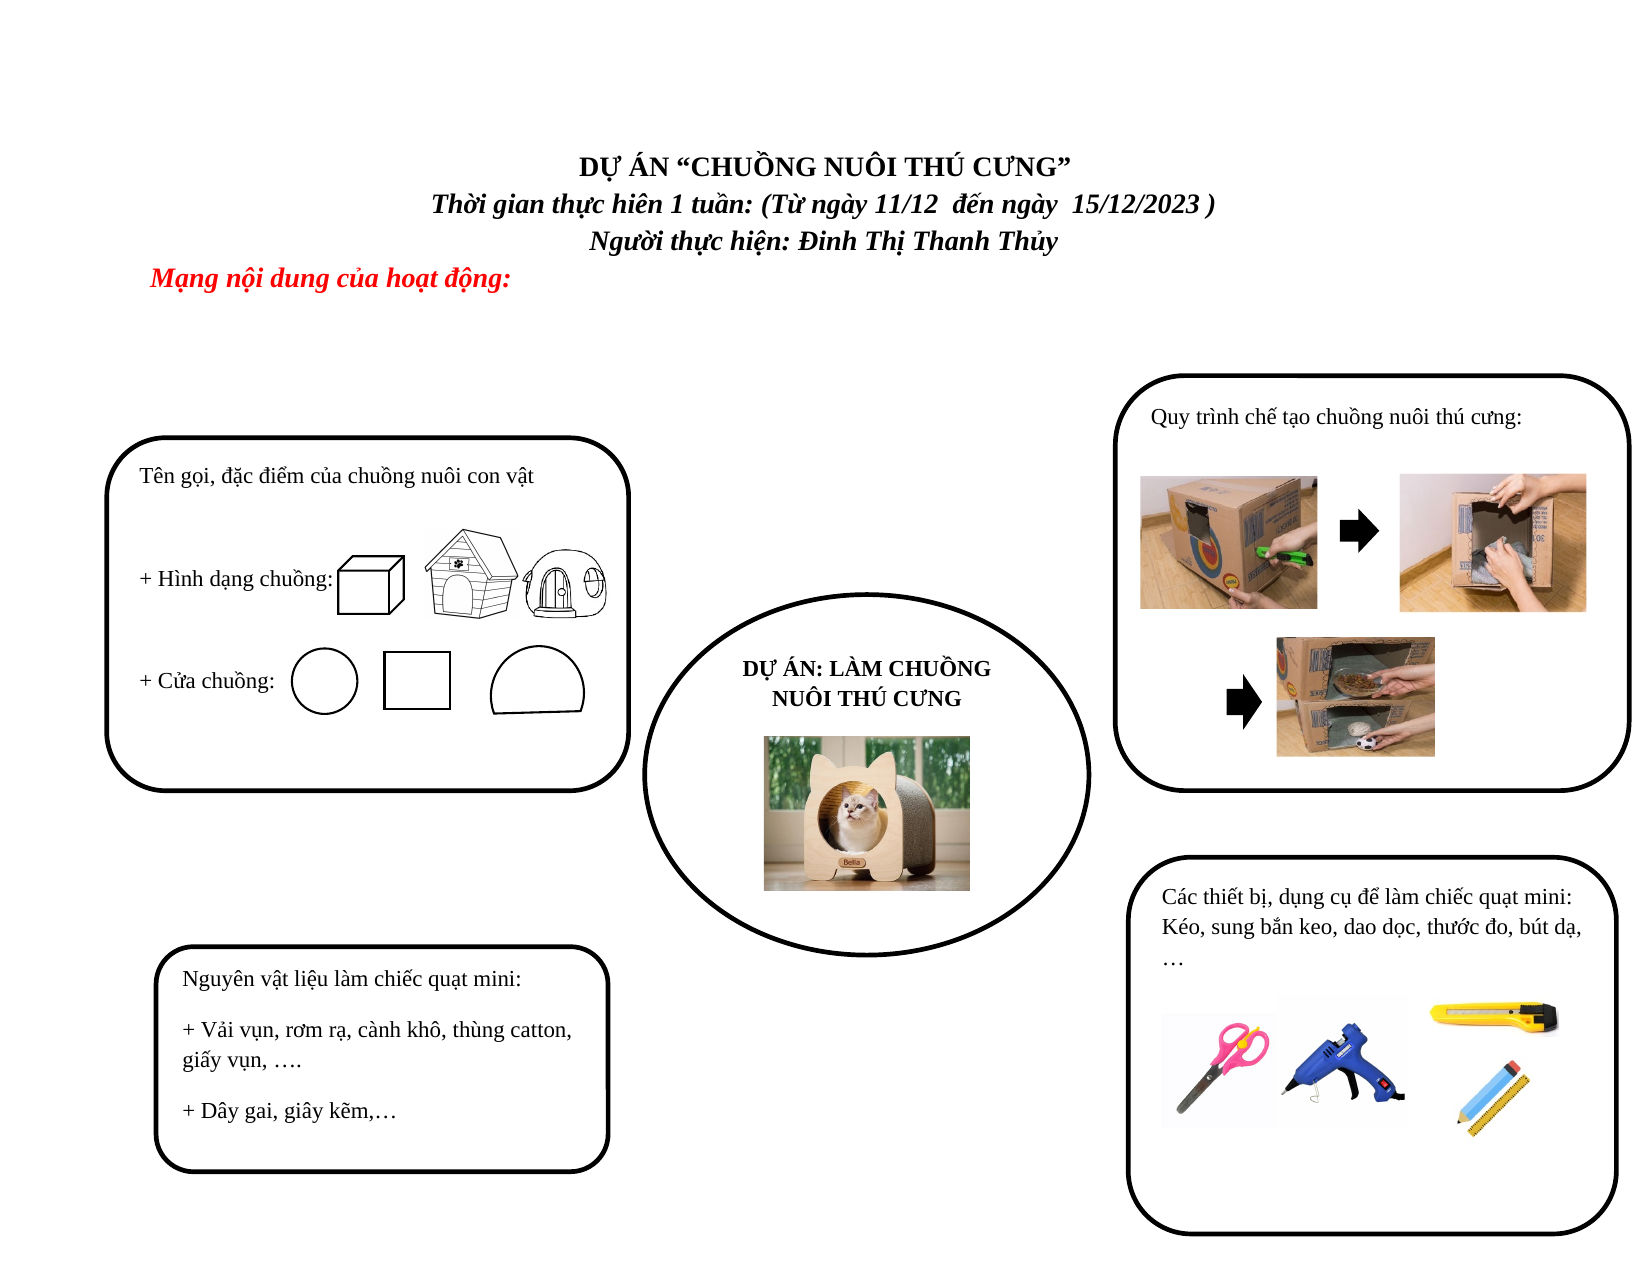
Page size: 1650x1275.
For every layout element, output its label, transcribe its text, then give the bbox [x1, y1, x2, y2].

picture [1140, 476, 1318, 609]
picture [1276, 637, 1435, 757]
picture [1399, 473, 1587, 614]
text DỰ ÁN “CHUỒNG NUÔI THÚ CƯNG” [150, 150, 1500, 182]
picture [763, 736, 970, 891]
picture [1428, 993, 1559, 1037]
picture [1161, 994, 1409, 1128]
text Thời gian thực hiên 1 tuần: (Từ ngày 11/12 đến ngày 15/12/2023 ) [150, 187, 1500, 219]
text Người thực hiện: Đinh Thị Thanh Thủy [150, 224, 1500, 257]
picture [423, 528, 611, 621]
picture [1442, 1047, 1545, 1150]
text Mạng nội dung của hoạt động: [150, 262, 1500, 294]
